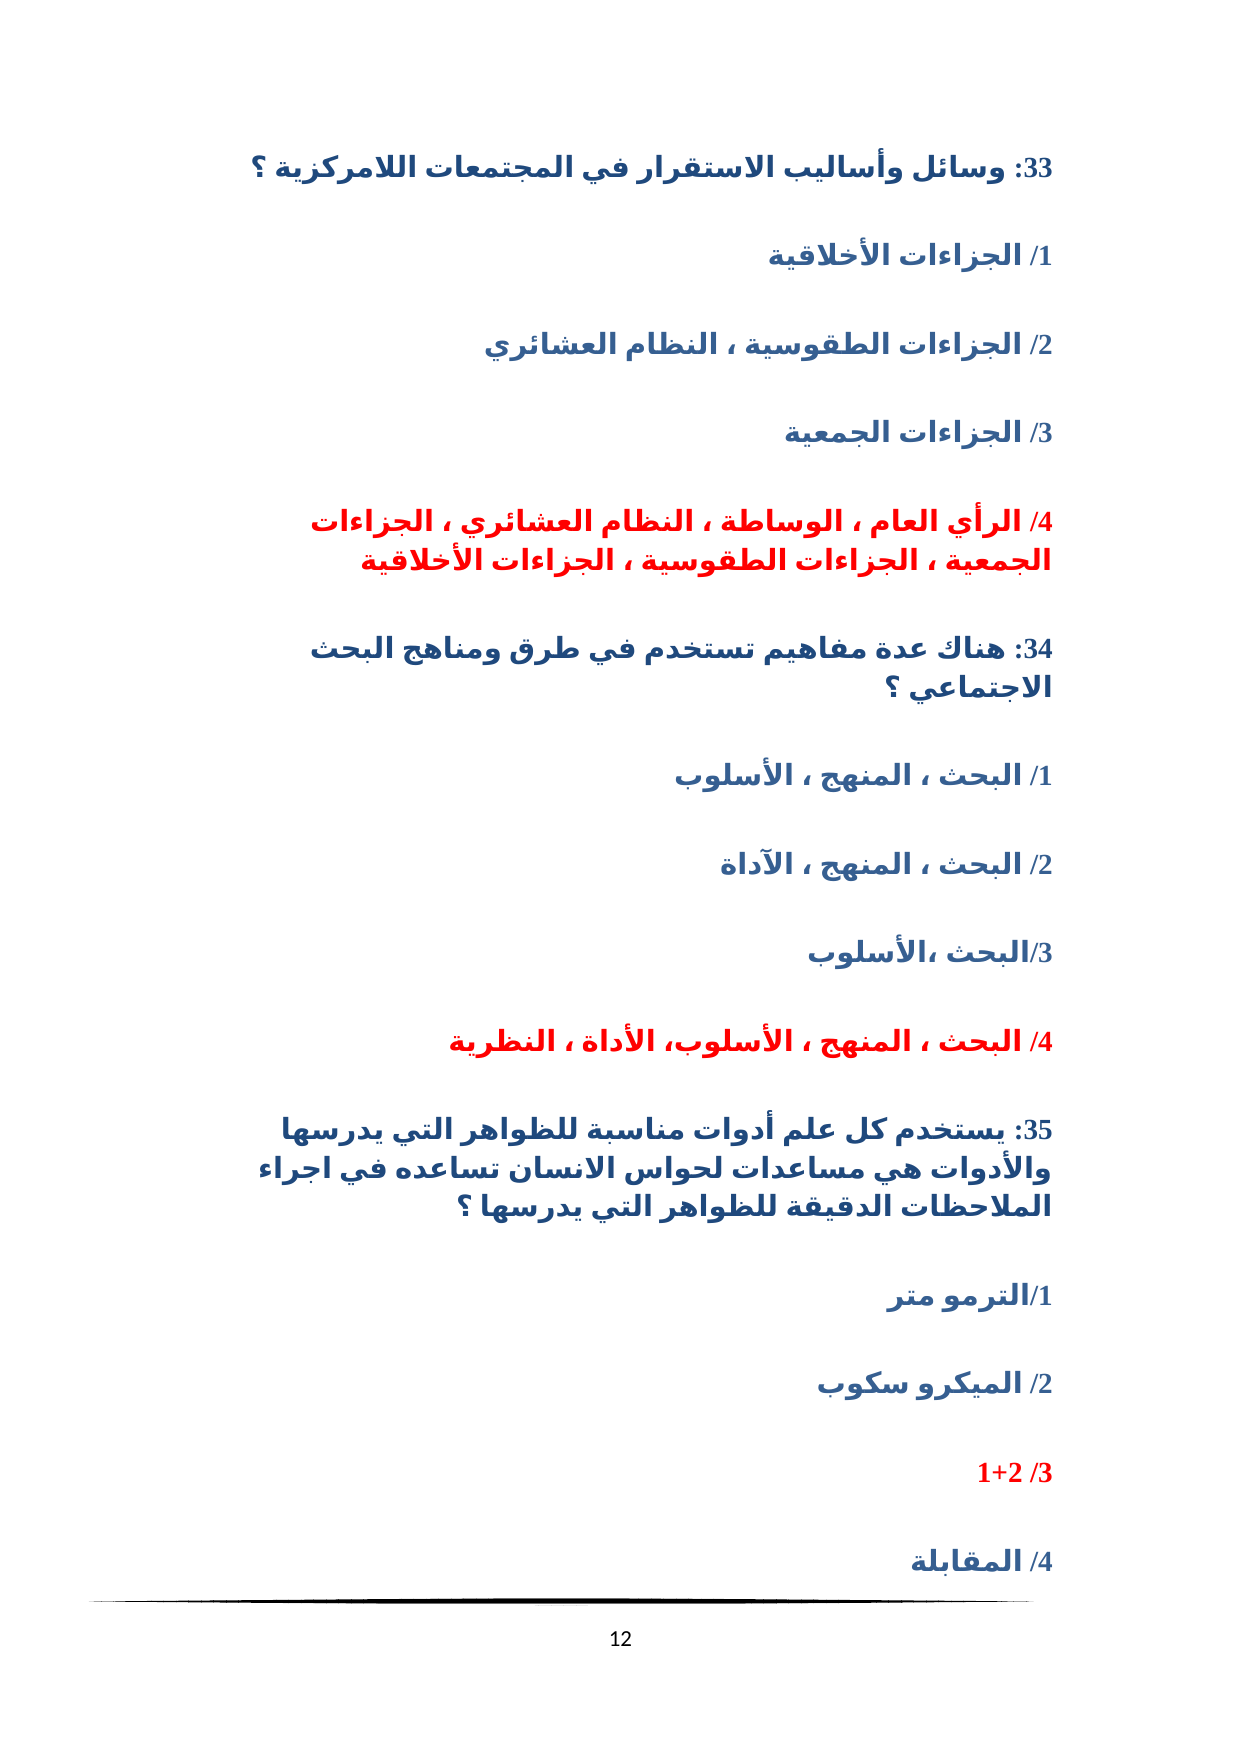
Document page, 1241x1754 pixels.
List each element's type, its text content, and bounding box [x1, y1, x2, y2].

subtitle 2/ الجزاءات الطقوسية ، النظام العشائري [187, 327, 1053, 361]
subtitle 35: يستخدم كل علم أدوات مناسبة للظواهر التي يدرسها والأدوات هي مساعدات لحواس الانسان تساعده في اجراء الملاحظات الدقيقة للظواهر التي يدرسها ؟ [187, 1112, 1053, 1223]
subtitle 3/البحث ،الأسلوب [187, 935, 1053, 969]
picture [88, 1597, 1034, 1606]
subtitle 1/ الجزاءات الأخلاقية [187, 238, 1053, 272]
subtitle 4/ الرأي العام ، الوساطة ، النظام العشائري ، الجزاءات الجمعية ، الجزاءات الطقوسية ، الجزاءات الأخلاقية [187, 504, 1053, 576]
subtitle 3/ الجزاءات الجمعية [187, 416, 1053, 449]
subtitle 1/الترمو متر [187, 1278, 1053, 1312]
subtitle 3/ 1+2 [187, 1455, 1053, 1489]
subtitle 33: وسائل وأساليب الاستقرار في المجتمعات اللامركزية ؟ [187, 150, 1053, 183]
subtitle 4/ البحث ، المنهج ، الأسلوب، الأداة ، النظرية [187, 1024, 1053, 1057]
subtitle 2/ البحث ، المنهج ، الآداة [187, 847, 1053, 880]
subtitle 4/ المقابلة [187, 1544, 1053, 1577]
subtitle 1/ البحث ، المنهج ، الأسلوب [187, 758, 1053, 792]
subtitle 34: هناك عدة مفاهيم تستخدم في طرق ومناهج البحث الاجتماعي ؟ [187, 631, 1053, 703]
subtitle 2/ الميكرو سكوب [187, 1367, 1053, 1400]
